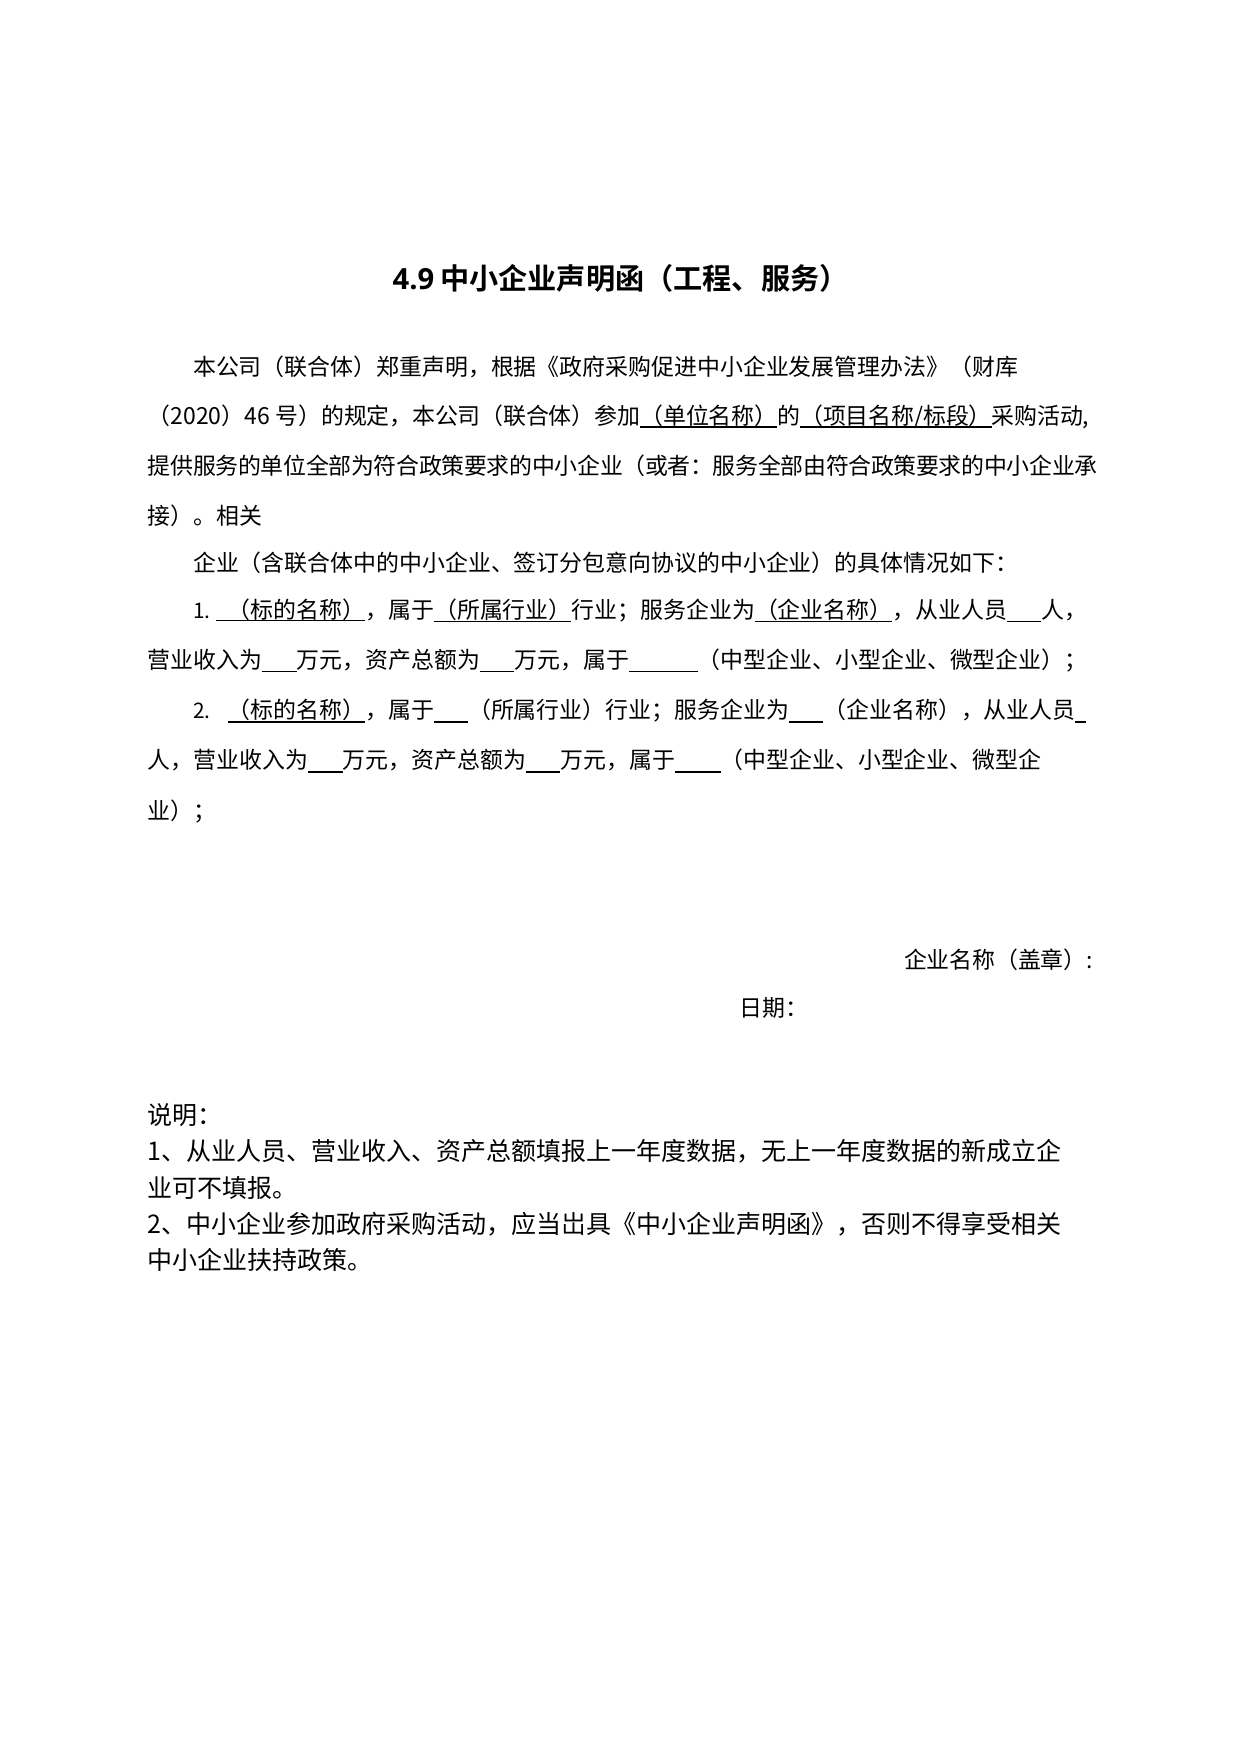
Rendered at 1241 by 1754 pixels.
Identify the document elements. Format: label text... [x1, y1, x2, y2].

list （标的名称），属于 （所属行业）行业；服务企业为 （企业名称），从业人员 人，营业收入为 万元，资产总额为 万元，属于 （中型企业、小型企业、微型企 [148, 692, 1098, 776]
text 1、从业人员、营业收入、资产总额填报上一年度数据，无上一年度数据的新成立企业可不填报。 [148, 1132, 1085, 1204]
text 业）； [148, 792, 1157, 826]
text 日期： [104, 990, 1093, 1023]
text （2020）46 号）的规定，本公司（联合体）参加（单位名称）的（项目名称/标段）采购活动, 提供服务的单位全部为符合政策要求的中小企业（或者：服务全部由符合政策要求的中小企业承接）。相关 [148, 397, 1099, 531]
text 说明： [148, 1095, 1157, 1132]
subtitle 4.9中小企业声明函（工程、服务） [104, 256, 1136, 298]
text 2、中小企业参加政府采购活动，应当岀具《中小企业声明函》，否则不得享受相关中小企业扶持政策。 [148, 1204, 1085, 1277]
text 企业（含联合体中的中小企业、签订分包意向协议的中小企业）的具体情况如下： [193, 548, 1157, 577]
text 企业名称（盖章）: [104, 941, 1093, 975]
list （标的名称），属于（所属行业）行业；服务企业为（企业名称），从业人员 人， 营业收入为 万元，资产总额为 万元，属于 （中型企业、小型企业、微型企业）； [148, 592, 1087, 675]
text 本公司（联合体）郑重声明，根据《政府采购促进中小企业发展管理办法》（财库 [193, 349, 1157, 382]
